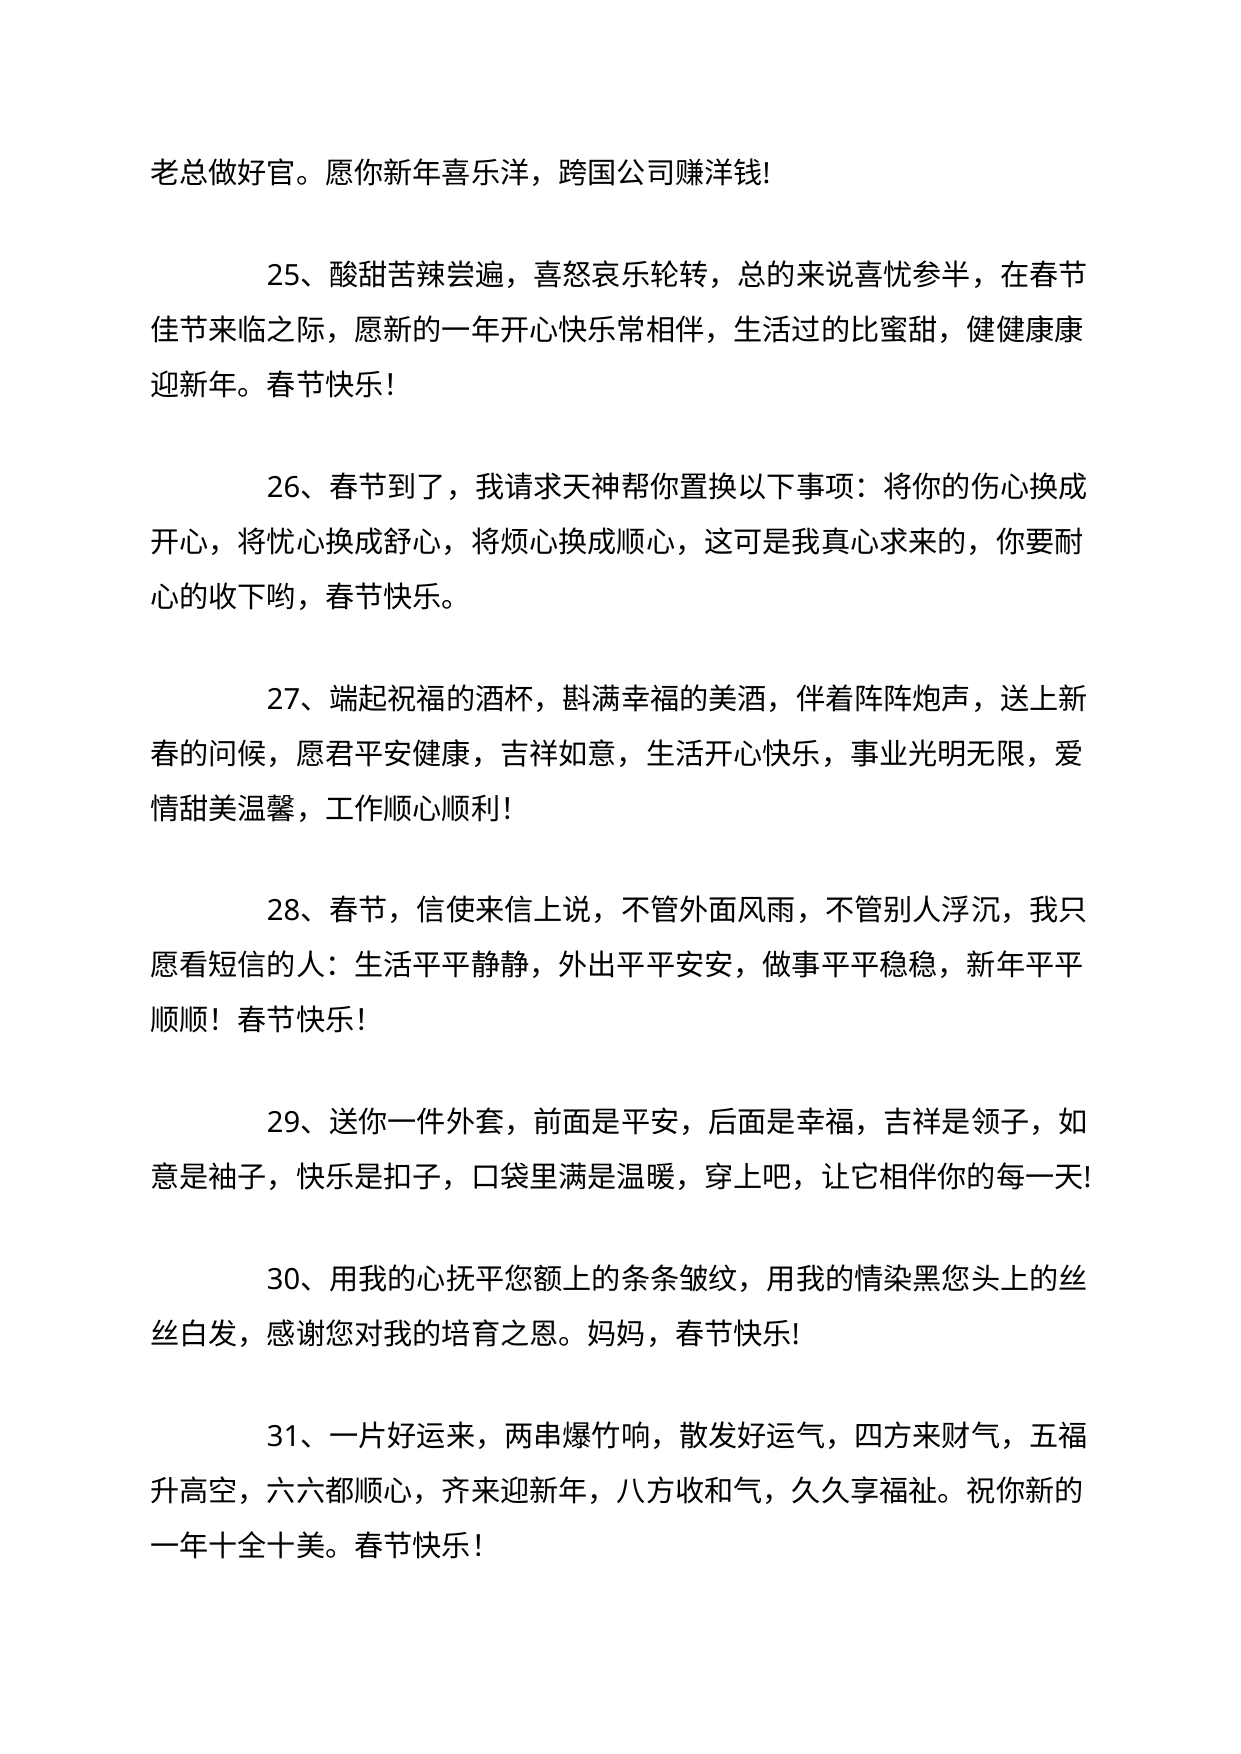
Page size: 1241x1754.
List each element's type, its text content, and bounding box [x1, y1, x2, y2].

text 29、送你一件外套，前面是平安，后面是幸福，吉祥是领子，如意是袖子，快乐是扣子，口袋里满是温暖，穿上吧，让它相伴你的每一天! [150, 1099, 1090, 1196]
text 31、一片好运来，两串爆竹响，散发好运气，四方来财气，五福升高空，六六都顺心，齐来迎新年，八方收和气，久久享福祉。祝你新的一年十全十美。春节快乐！ [150, 1413, 1090, 1565]
text 25、酸甜苦辣尝遍，喜怒哀乐轮转，总的来说喜忧参半，在春节佳节来临之际，愿新的一年开心快乐常相伴，生活过的比蜜甜，健健康康迎新年。春节快乐！ [150, 252, 1090, 404]
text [150, 150, 1090, 192]
text 28、春节，信使来信上说，不管外面风雨，不管别人浮沉，我只愿看短信的人：生活平平静静，外出平平安安，做事平平稳稳，新年平平顺顺！春节快乐！ [150, 887, 1090, 1039]
text 26、春节到了，我请求天神帮你置换以下事项：将你的伤心换成开心，将忧心换成舒心，将烦心换成顺心，这可是我真心求来的，你要耐心的收下哟，春节快乐。 [150, 464, 1090, 616]
text 30、用我的心抚平您额上的条条皱纹，用我的情染黑您头上的丝丝白发，感谢您对我的培育之恩。妈妈，春节快乐! [150, 1256, 1090, 1353]
text 27、端起祝福的酒杯，斟满幸福的美酒，伴着阵阵炮声，送上新春的问候，愿君平安健康，吉祥如意，生活开心快乐，事业光明无限，爱情甜美温馨，工作顺心顺利！ [150, 675, 1090, 827]
